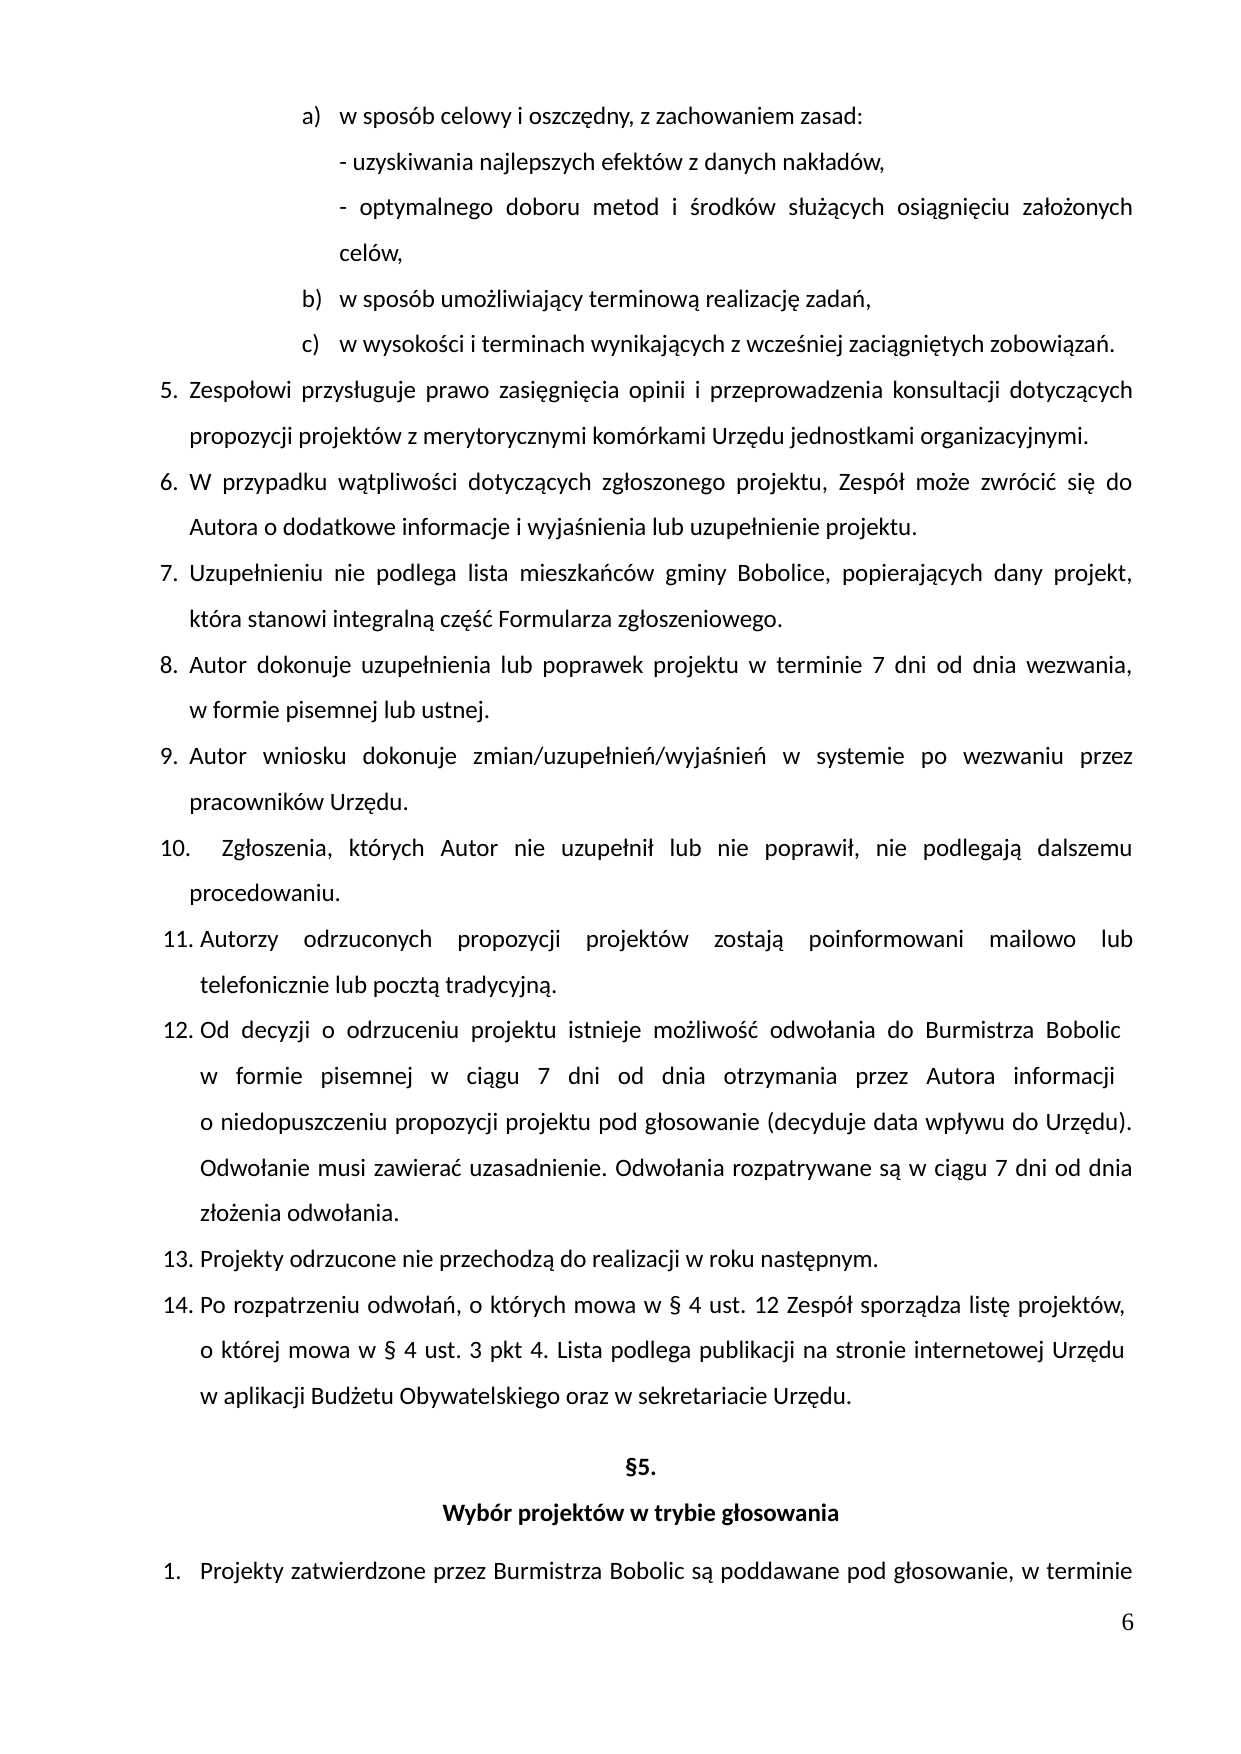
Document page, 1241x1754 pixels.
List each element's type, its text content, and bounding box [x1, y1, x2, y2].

list W przypadku wątpliwości dotyczących zgłoszonego projektu, Zespół może zwrócić się do Autora o dodatkowe informacje i wyjaśnienia lub uzupełnienie projektu. [159, 466, 1134, 542]
list Projekty odrzucone nie przechodzą do realizacji w roku następnym. [162, 1243, 1134, 1274]
list Autor wniosku dokonuje zmian/uzupełnień/wyjaśnień w systemie po wezwaniu przez pracowników Urzędu. [159, 740, 1134, 816]
list Autorzy odrzuconych propozycji projektów zostają poinformowani mailowo lub telefonicznie lub pocztą tradycyjną. [162, 923, 1134, 999]
list w sposób celowy i oszczędny, z zachowaniem zasad: [302, 100, 1134, 131]
subtitle §5. [148, 1451, 1134, 1482]
list Zespołowi przysługuje prawo zasięgnięcia opinii i przeprowadzenia konsultacji dotyczących propozycji projektów z merytorycznymi komórkami Urzędu jednostkami organizacyjnymi. [159, 374, 1134, 451]
list Od decyzji o odrzuceniu projektu istnieje możliwość odwołania do Burmistrza Bobolic w formie pisemnej w ciągu 7 dni od dnia otrzymania przez Autora informacji o niedopuszczeniu propozycji projektu pod głosowanie (decyduje data wpływu do Urzędu). Odwołanie musi zawierać uzasadnienie. Odwołania rozpatrywane są w ciągu 7 dni od dnia złożenia odwołania. [162, 1014, 1134, 1228]
list w sposób umożliwiający terminową realizację zadań, [302, 283, 1134, 313]
list Po rozpatrzeniu odwołań, o których mowa w § 4 ust. 12 Zespół sporządza listę projektów, o której mowa w § 4 ust. 3 pkt 4. Lista podlega publikacji na stronie internetowej Urzędu w aplikacji Budżetu Obywatelskiego oraz w sekretariacie Urzędu. [162, 1289, 1134, 1411]
text - optymalnego doboru metod i środków służących osiągnięciu założonych celów, [339, 191, 1134, 268]
list Autor dokonuje uzupełnienia lub poprawek projektu w terminie 7 dni od dnia wezwania, w formie pisemnej lub ustnej. [159, 649, 1134, 725]
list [162, 1555, 1134, 1586]
text Wybór projektów w trybie głosowania [148, 1497, 1134, 1527]
list w wysokości i terminach wynikających z wcześniej zaciągniętych zobowiązań. [302, 329, 1134, 359]
list Uzupełnieniu nie podlega lista mieszkańców gminy Bobolice, popierających dany projekt, która stanowi integralną część Formularza zgłoszeniowego. [159, 557, 1134, 633]
text - uzyskiwania najlepszych efektów z danych nakładów, [339, 146, 1134, 176]
list Zgłoszenia, których Autor nie uzupełnił lub nie poprawił, nie podlegają dalszemu procedowaniu. [159, 832, 1134, 908]
